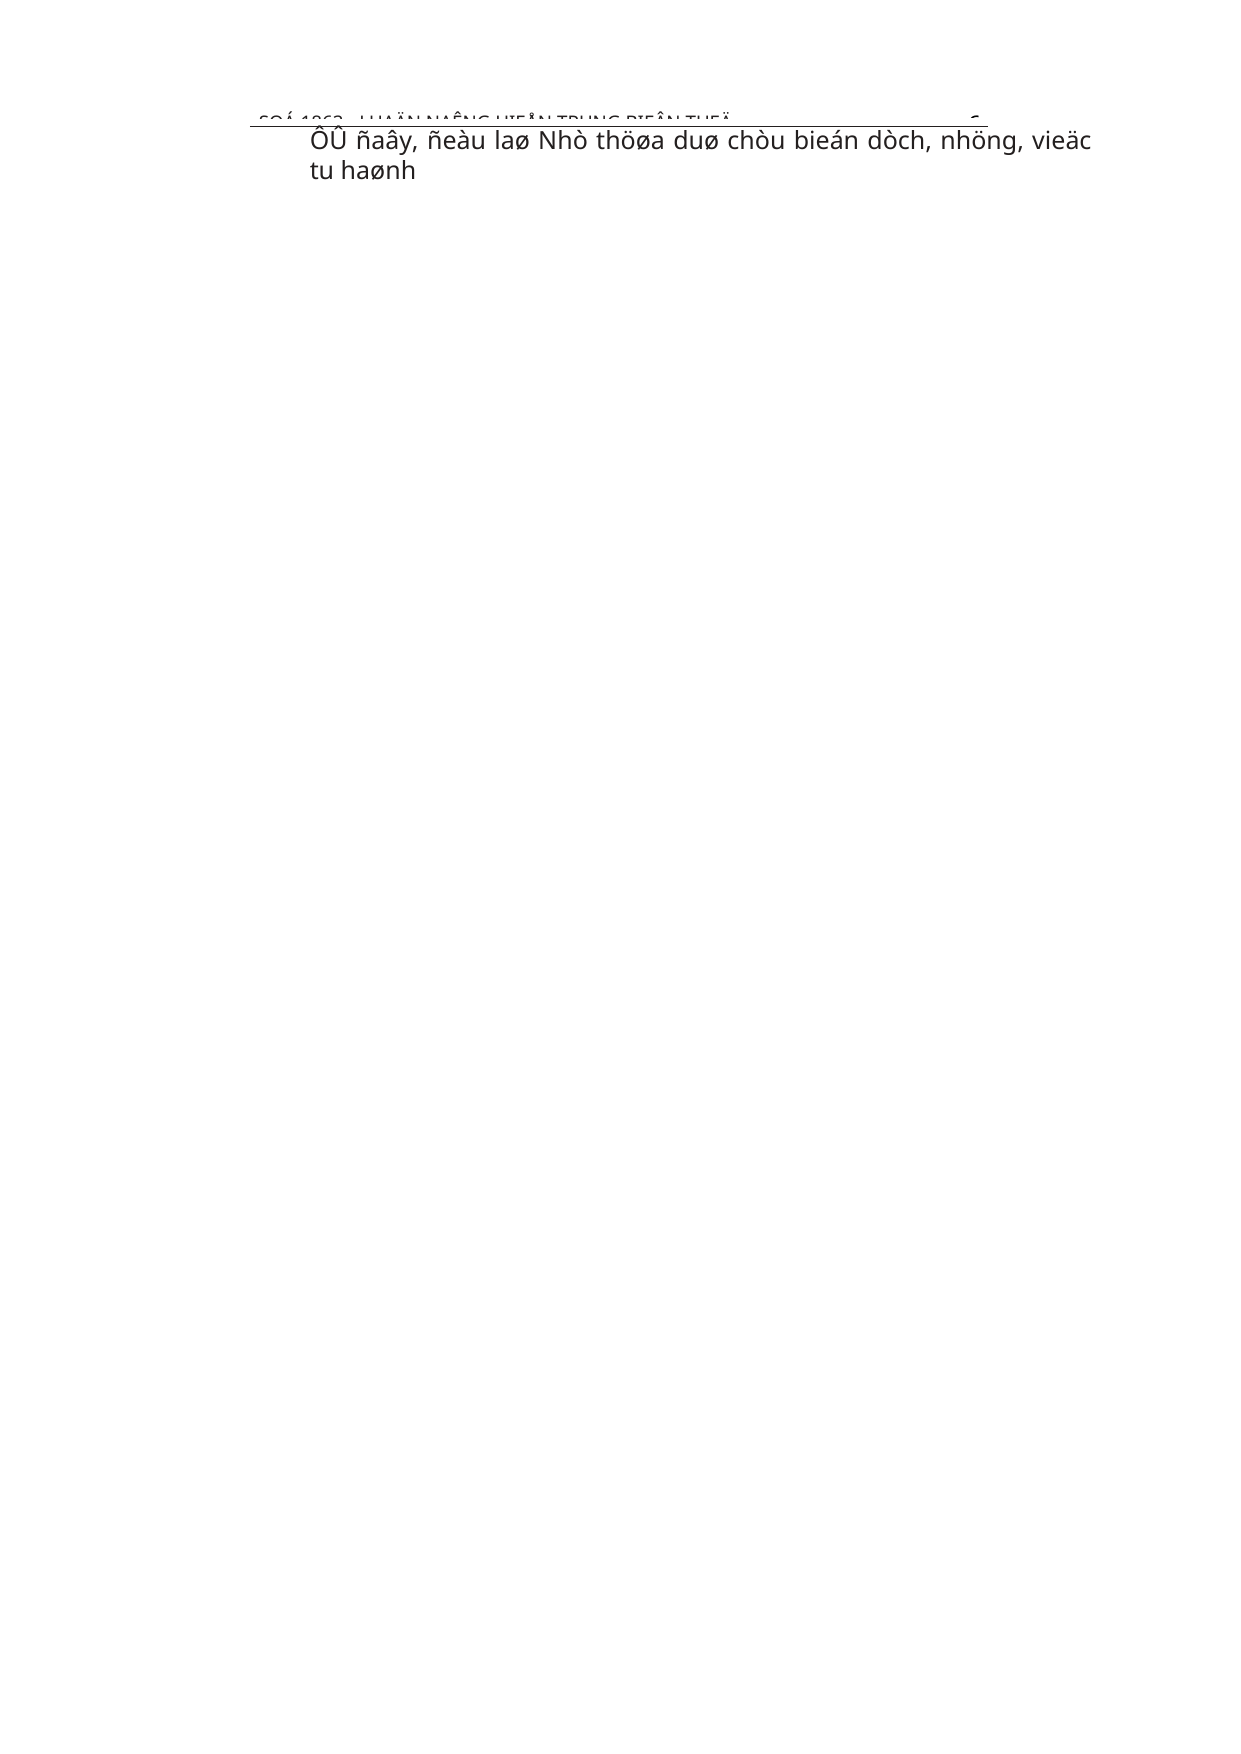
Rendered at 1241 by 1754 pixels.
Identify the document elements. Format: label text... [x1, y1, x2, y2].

text ÔÛ ñaây, ñeàu laø Nhò thöøa duø chòu bieán dòch, nhöng, vieäc tu haønh [309, 125, 1092, 185]
